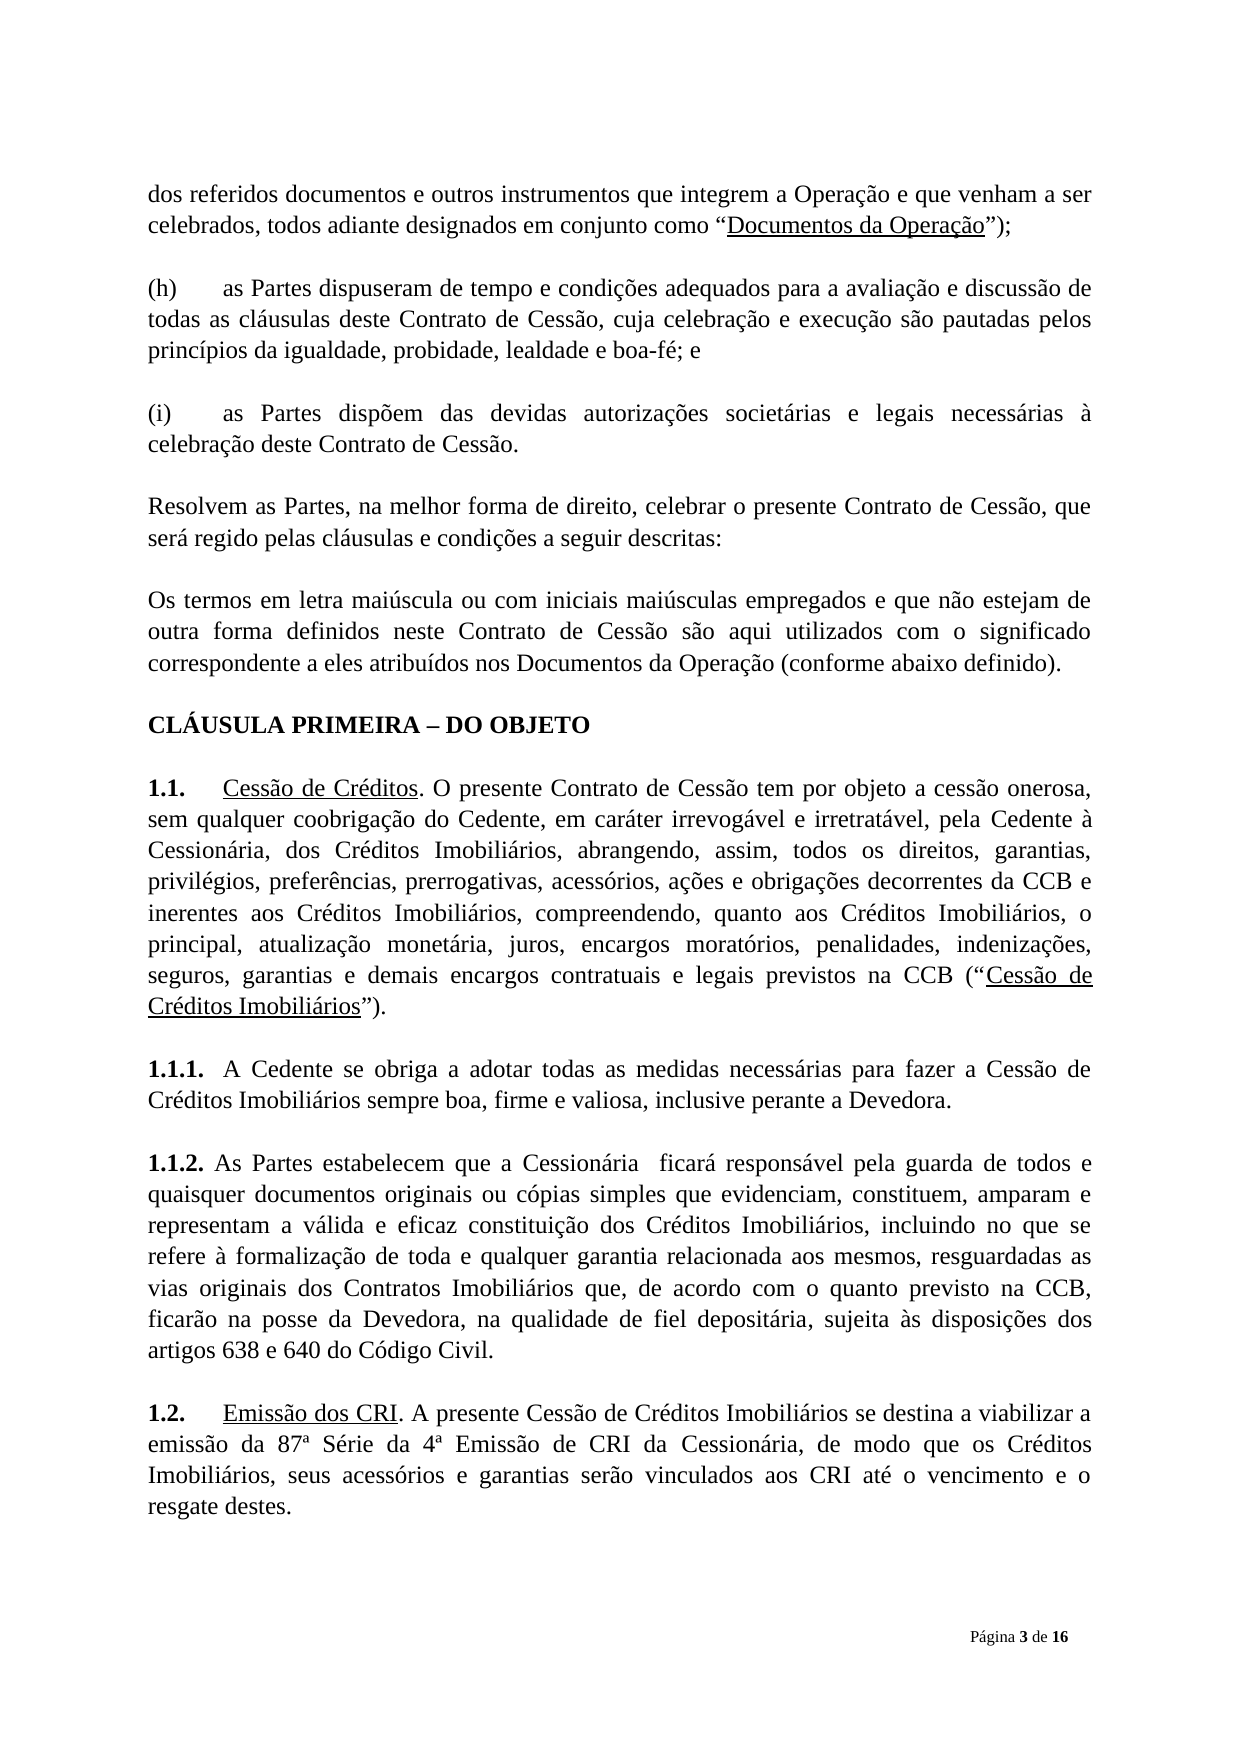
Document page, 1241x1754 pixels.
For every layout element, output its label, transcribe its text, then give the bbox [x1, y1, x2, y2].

list Cessão de Créditos. O presente Contrato de Cessão tem por objeto a cessão onerosa, sem qualquer coobrigação do Cedente, em caráter irrevogável e irretratável, pela Cedente à Cessionária, dos Créditos Imobiliários, abrangendo, assim, todos os direitos, garantias, privilégios, preferências, prerrogativas, acessórios, ações e obrigações decorrentes da CCB e inerentes aos Créditos Imobiliários, compreendendo, quanto aos Créditos Imobiliários, o principal, atualização monetária, juros, encargos moratórios, penalidades, indenizações, seguros, garantias e demais encargos contratuais e legais previstos na CCB (“Cessão de Créditos Imobiliários”). [148, 771, 1092, 1021]
text CLÁUSULA PRIMEIRA – DO OBJETO [148, 708, 1092, 740]
text Os termos em letra maiúscula ou com iniciais maiúsculas empregados e que não estejam de outra forma definidos neste Contrato de Cessão são aqui utilizados com o significado correspondente a eles atribuídos nos Documentos da Operação (conforme abaixo definido). [148, 583, 1092, 677]
list as Partes dispõem das devidas autorizações societárias e legais necessárias à celebração deste Contrato de Cessão. [148, 396, 1092, 458]
list Emissão dos CRI. A presente Cessão de Créditos Imobiliários se destina a viabilizar a emissão da 87ª Série da 4ª Emissão de CRI da Cessionária, de modo que os Créditos Imobiliários, seus acessórios e garantias serão vinculados aos CRI até o vencimento e o resgate destes. [148, 1396, 1092, 1521]
list A Cedente se obriga a adotar todas as medidas necessárias para fazer a Cessão de Créditos Imobiliários sempre boa, firme e valiosa, inclusive perante a Devedora. [148, 1052, 1092, 1115]
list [148, 177, 1092, 240]
list as Partes dispuseram de tempo e condições adequados para a avaliação e discussão de todas as cláusulas deste Contrato de Cessão, cuja celebração e execução são pautadas pelos princípios da igualdade, probidade, lealdade e boa-fé; e [148, 271, 1092, 365]
text Resolvem as Partes, na melhor forma de direito, celebrar o presente Contrato de Cessão, que será regido pelas cláusulas e condições a seguir descritas: [148, 490, 1092, 552]
text 1.1.2. As Partes estabelecem que a Cessionária ficará responsável pela guarda de todos e quaisquer documentos originais ou cópias simples que evidenciam, constituem, amparam e representam a válida e eficaz constituição dos Créditos Imobiliários, incluindo no que se refere à formalização de toda e qualquer garantia relacionada aos mesmos, resguardadas as vias originais dos Contratos Imobiliários que, de acordo com o quanto previsto na CCB, ficarão na posse da Devedora, na qualidade de fiel depositária, sujeita às disposições dos artigos 638 e 640 do Código Civil. [148, 1146, 1092, 1365]
